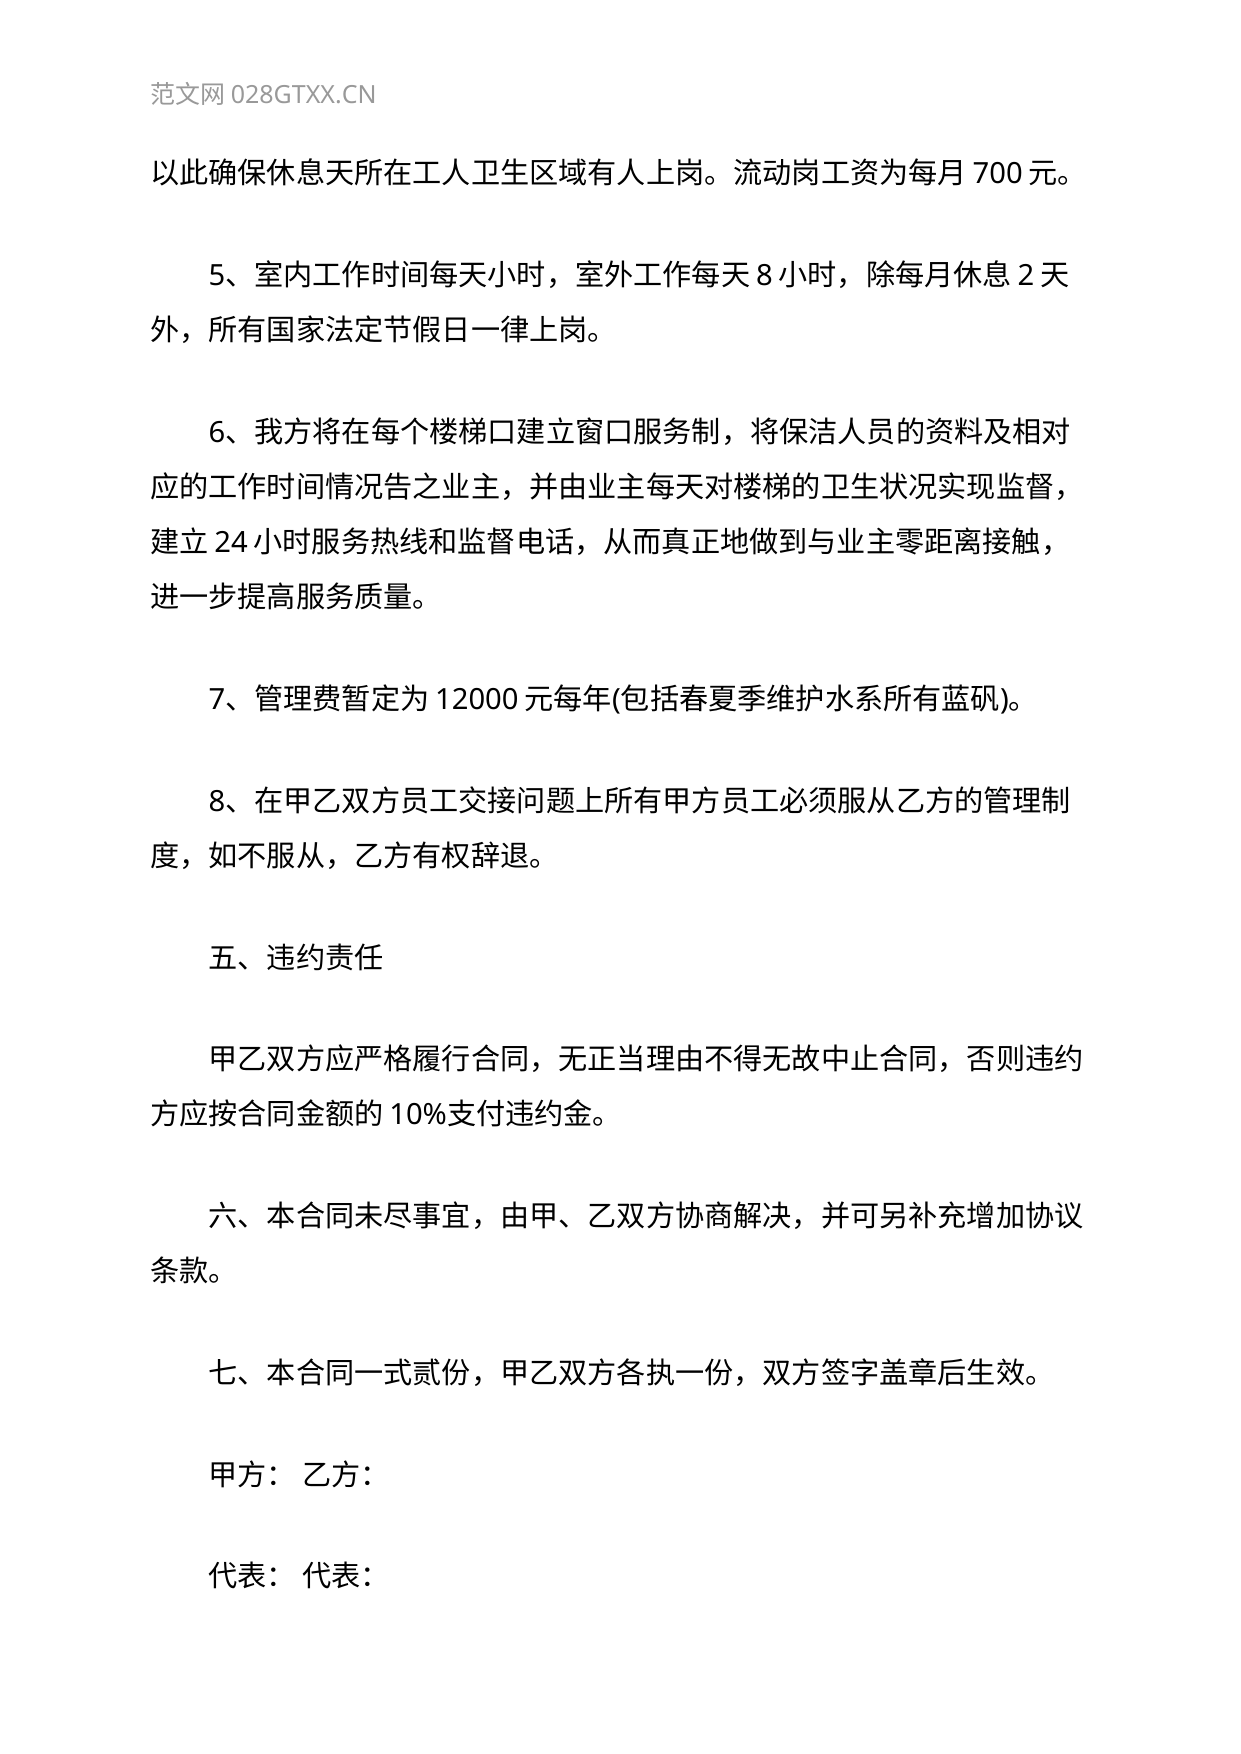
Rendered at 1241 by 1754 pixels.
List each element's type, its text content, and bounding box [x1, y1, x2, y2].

text 5、室内工作时间每天小时，室外工作每天8小时，除每月休息2天外，所有国家法定节假日一律上岗。 [150, 252, 1090, 349]
text 7、管理费暂定为12000元每年(包括春夏季维护水系所有蓝矾)。 [150, 675, 1090, 718]
text 六、本合同未尽事宜，由甲、乙双方协商解决，并可另补充增加协议条款。 [150, 1193, 1090, 1290]
text 8、在甲乙双方员工交接问题上所有甲方员工必须服从乙方的管理制度，如不服从，乙方有权辞退。 [150, 777, 1090, 875]
text 代表： 代表： [150, 1553, 1090, 1595]
text 甲乙双方应严格履行合同，无正当理由不得无故中止合同，否则违约方应按合同金额的10%支付违约金。 [150, 1036, 1090, 1133]
text 6、我方将在每个楼梯口建立窗口服务制，将保洁人员的资料及相对应的工作时间情况告之业主，并由业主每天对楼梯的卫生状况实现监督，建立24小时服务热线和监督电话，从而真正地做到与业主零距离接触，进一步提高服务质量。 [150, 409, 1090, 616]
text 五、违约责任 [150, 934, 1090, 976]
text 甲方： 乙方： [150, 1451, 1090, 1493]
text 七、本合同一式贰份，甲乙双方各执一份，双方签字盖章后生效。 [150, 1349, 1090, 1392]
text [150, 150, 1090, 192]
